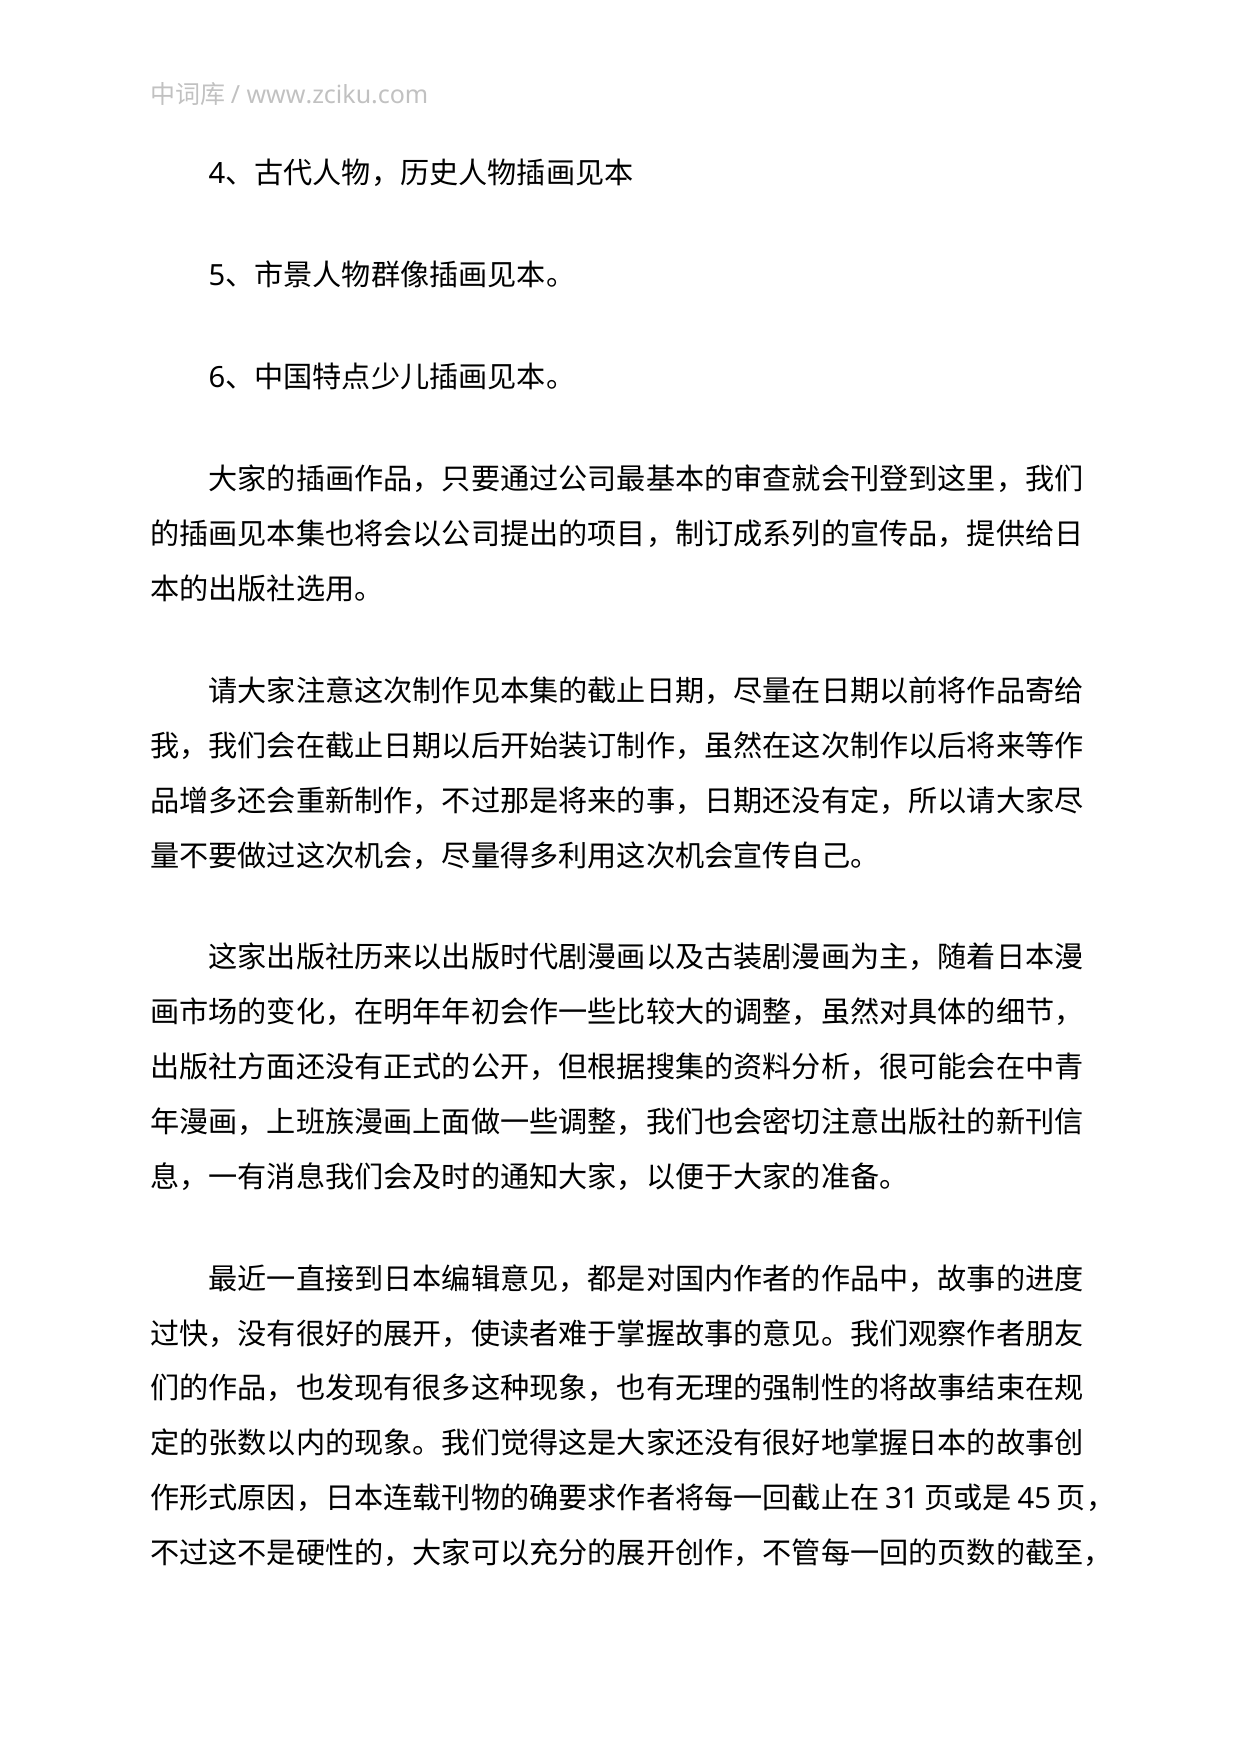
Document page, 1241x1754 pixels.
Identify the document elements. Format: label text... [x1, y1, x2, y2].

text 4、古代人物，历史人物插画见本 [150, 150, 1090, 192]
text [150, 1255, 1090, 1572]
text 5、市景人物群像插画见本。 [150, 252, 1090, 294]
text 大家的插画作品，只要通过公司最基本的审查就会刊登到这里，我们的插画见本集也将会以公司提出的项目，制订成系列的宣传品，提供给日本的出版社选用。 [150, 456, 1090, 608]
text 6、中国特点少儿插画见本。 [150, 354, 1090, 396]
text 这家出版社历来以出版时代剧漫画以及古装剧漫画为主，随着日本漫画市场的变化，在明年年初会作一些比较大的调整，虽然对具体的细节，出版社方面还没有正式的公开，但根据搜集的资料分析，很可能会在中青年漫画，上班族漫画上面做一些调整，我们也会密切注意出版社的新刊信息，一有消息我们会及时的通知大家，以便于大家的准备。 [150, 934, 1090, 1196]
text 请大家注意这次制作见本集的截止日期，尽量在日期以前将作品寄给我，我们会在截止日期以后开始装订制作，虽然在这次制作以后将来等作品增多还会重新制作，不过那是将来的事，日期还没有定，所以请大家尽量不要做过这次机会，尽量得多利用这次机会宣传自己。 [150, 667, 1090, 874]
